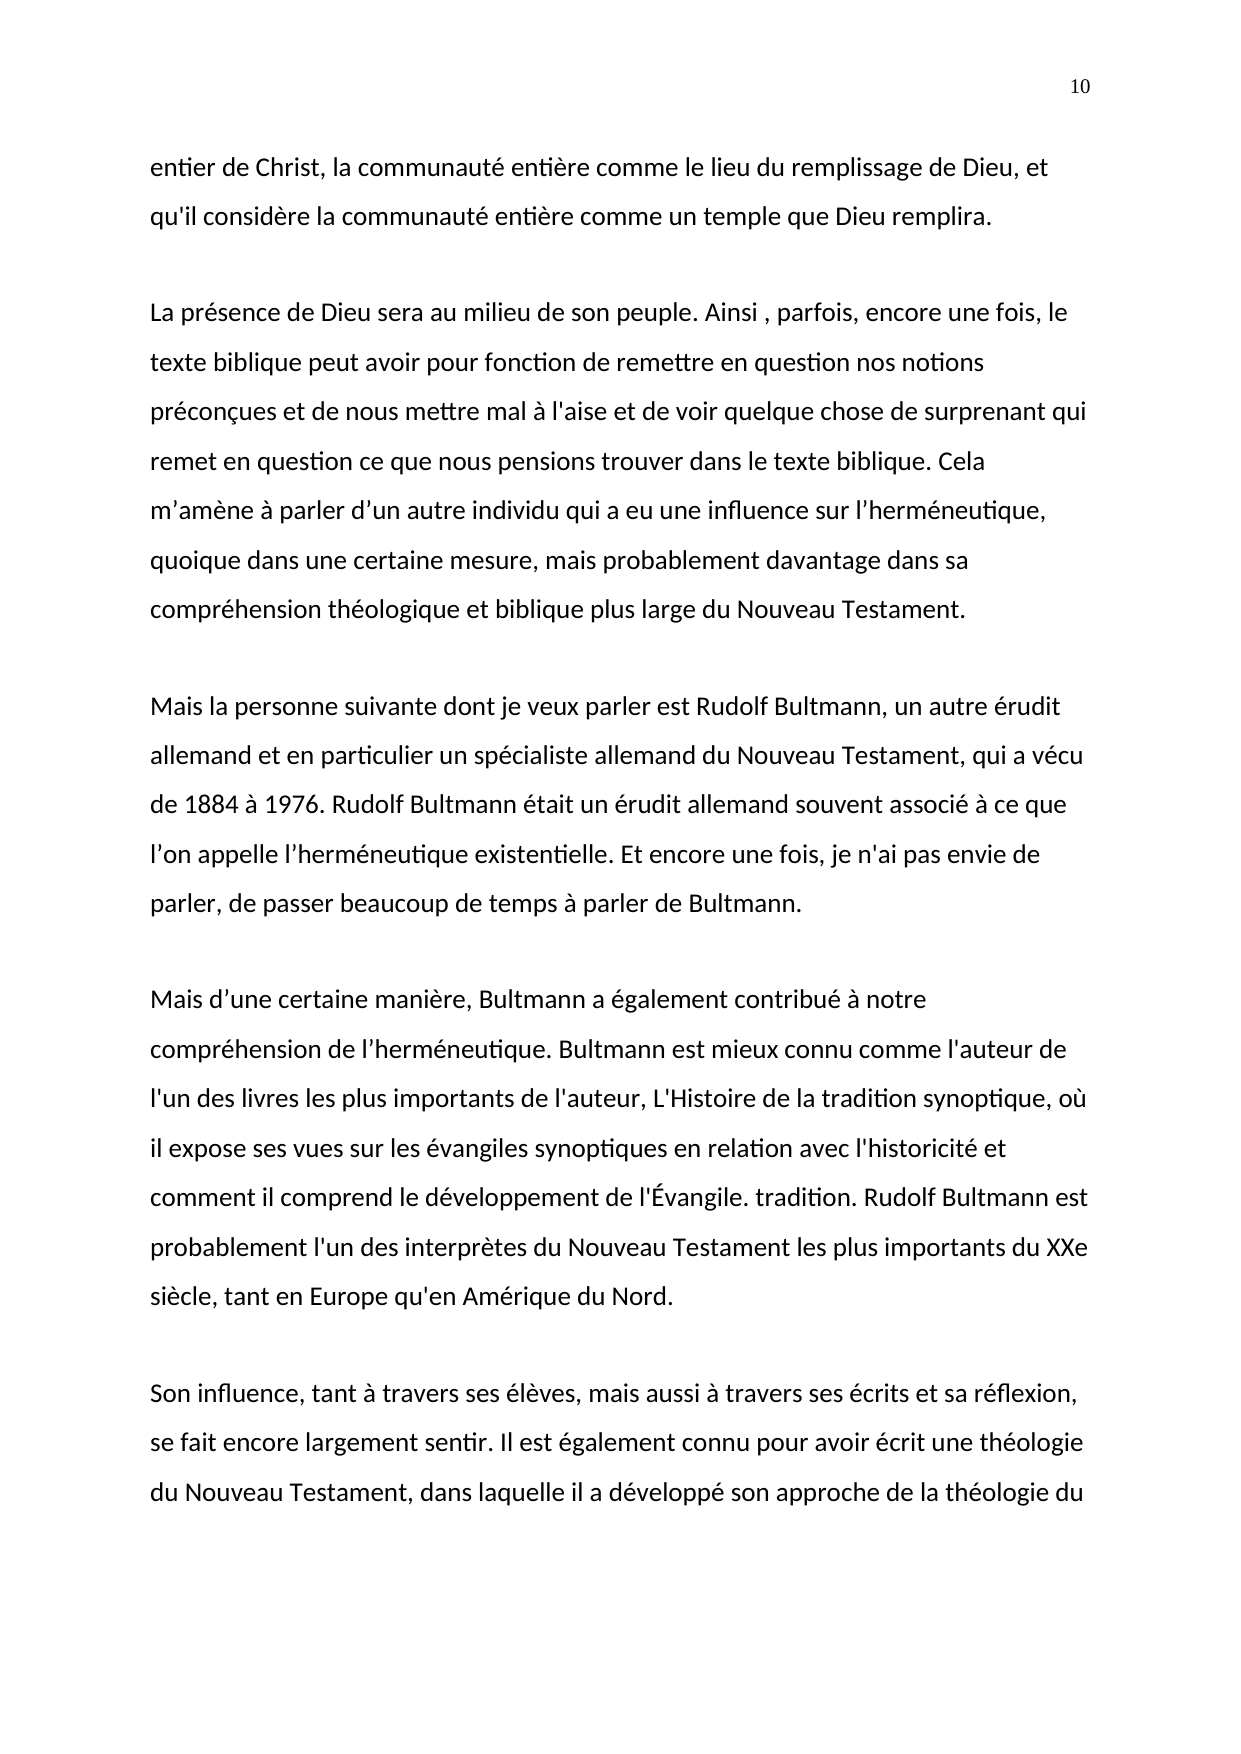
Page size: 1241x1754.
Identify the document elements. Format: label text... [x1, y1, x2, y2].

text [150, 1376, 1090, 1508]
text La présence de Dieu sera au milieu de son peuple. Ainsi , parfois, encore une fois, le texte biblique peut avoir pour fonction de remettre en question nos notions préconçues et de nous mettre mal à l'aise et de voir quelque chose de surprenant qui remet en question ce que nous pensions trouver dans le texte biblique. Cela m’amène à parler d’un autre individu qui a eu une influence sur l’herméneutique, quoique dans une certaine mesure, mais probablement davantage dans sa compréhension théologique et biblique plus large du Nouveau Testament. [150, 296, 1090, 626]
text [150, 150, 1090, 232]
text Mais la personne suivante dont je veux parler est Rudolf Bultmann, un autre érudit allemand et en particulier un spécialiste allemand du Nouveau Testament, qui a vécu de 1884 à 1976. Rudolf Bultmann était un érudit allemand souvent associé à ce que l’on appelle l’herméneutique existentielle. Et encore une fois, je n'ai pas envie de parler, de passer beaucoup de temps à parler de Bultmann. [150, 689, 1090, 919]
text Mais d’une certaine manière, Bultmann a également contribué à notre compréhension de l’herméneutique. Bultmann est mieux connu comme l'auteur de l'un des livres les plus importants de l'auteur, L'Histoire de la tradition synoptique, où il expose ses vues sur les évangiles synoptiques en relation avec l'historicité et comment il comprend le développement de l'Évangile. tradition. Rudolf Bultmann est probablement l'un des interprètes du Nouveau Testament les plus importants du XXe siècle, tant en Europe qu'en Amérique du Nord. [150, 983, 1090, 1313]
